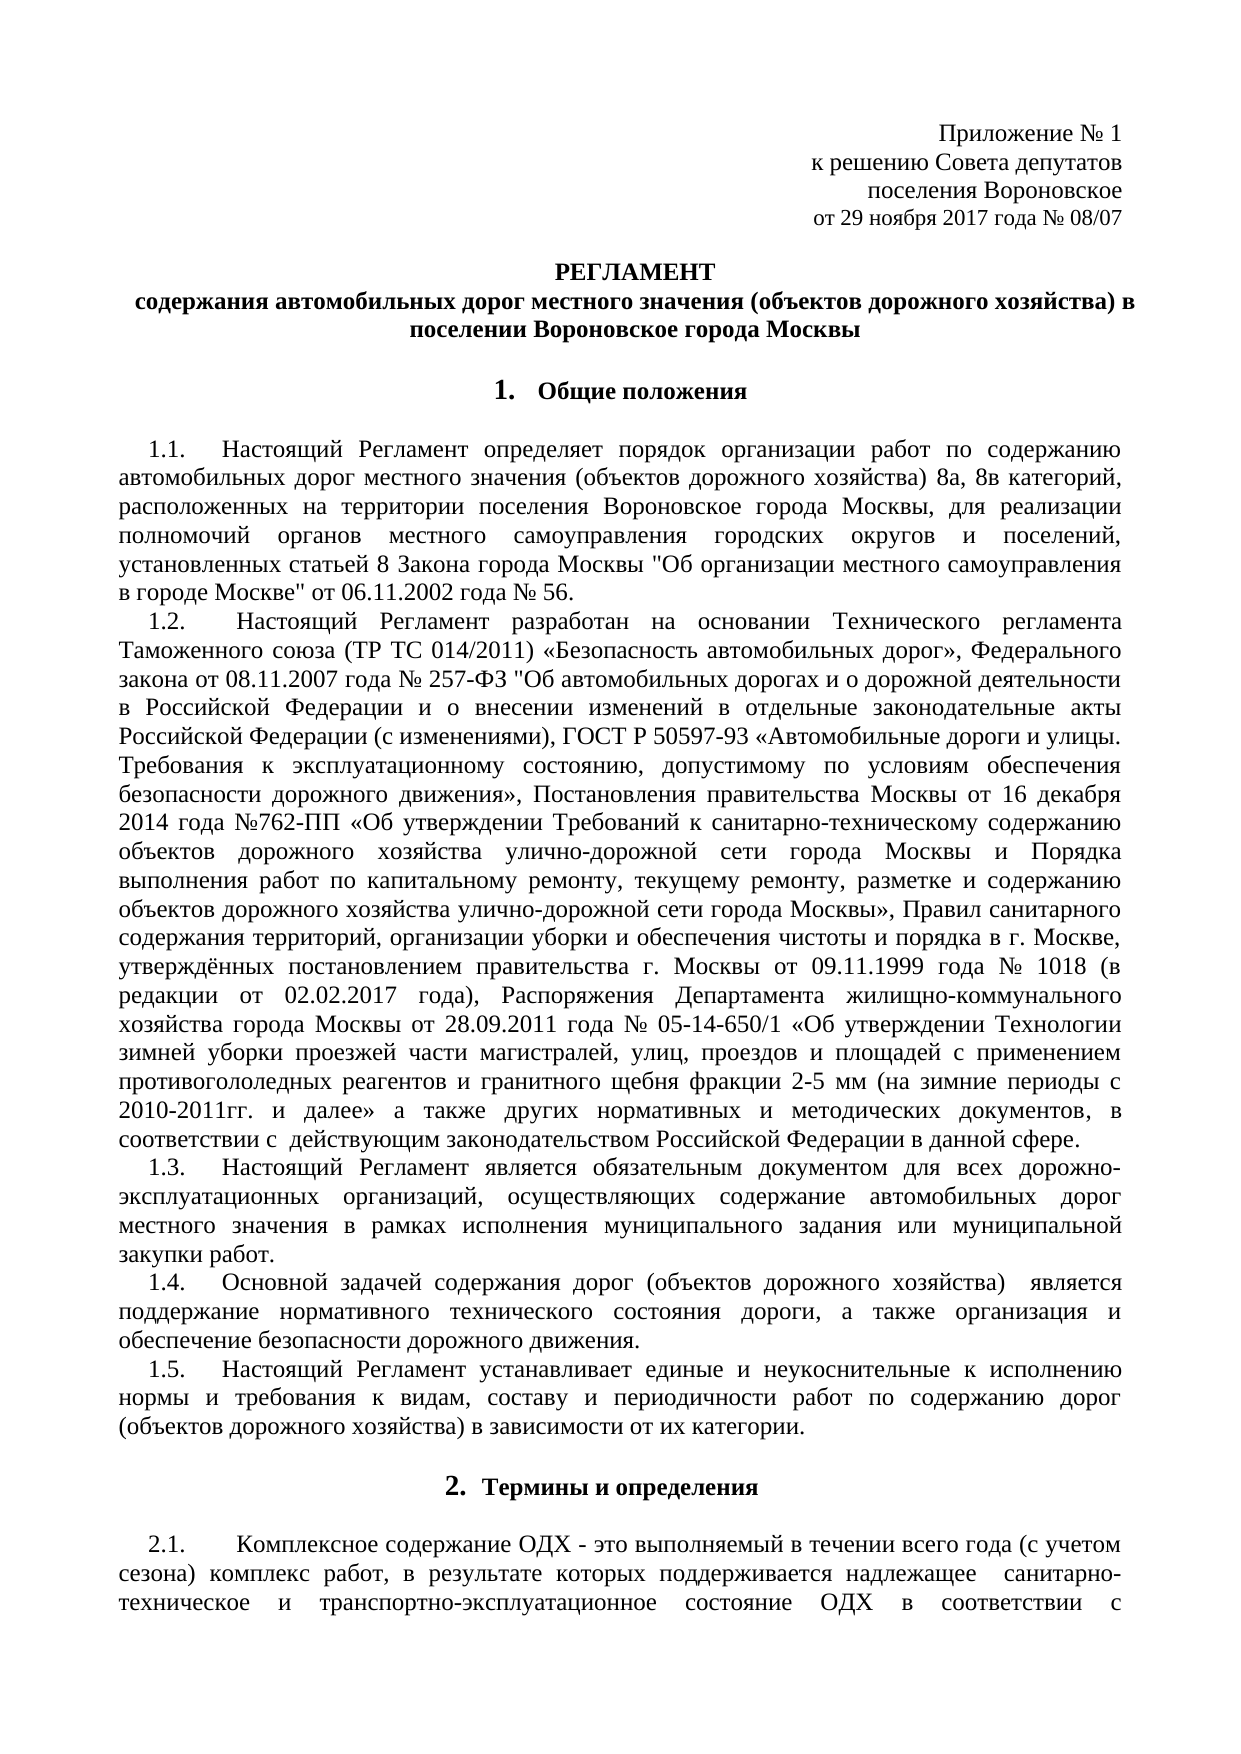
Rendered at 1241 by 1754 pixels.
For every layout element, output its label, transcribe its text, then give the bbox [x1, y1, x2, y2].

text Приложение № 1 [118, 118, 1122, 147]
subtitle Настоящий Регламент разработан на основании Технического регламента Таможенного союза (ТР ТС 014/2011) «Безопасность автомобильных дорог», Федерального закона от 08.11.2007 года № 257-ФЗ "Об автомобильных дорогах и о дорожной деятельности в Российской Федерации и о внесении изменений в отдельные законодательные акты Российской Федерации (с изменениями), ГОСТ Р 50597-93 «Автомобильные дороги и улицы. Требования к эксплуатационному состоянию, допустимому по условиям обеспечения безопасности дорожного движения», Постановления правительства Москвы от 16 декабря 2014 года №762-ПП «Об утверждении Требований к санитарно-техническому содержанию объектов дорожного хозяйства улично-дорожной сети города Москвы и Порядка выполнения работ по капитальному ремонту, текущему ремонту, разметке и содержанию объектов дорожного хозяйства улично-дорожной сети города Москвы», Правил санитарного содержания территорий, организации уборки и обеспечения чистоты и порядка в г. Москве, утверждённых постановлением правительства г. Москвы от 09.11.1999 года № 1018 (в редакции от 02.02.2017 года), Распоряжения Департамента жилищно-коммунального хозяйства города Москвы от 28.09.2011 года № 05-14-650/1 «Об утверждении Технологии зимней уборки проезжей части магистралей, улиц, проездов и площадей с применением противогололедных реагентов и гранитного щебня фракции 2-5 мм (на зимние периоды с 2010-2011гг. и далее» а также других нормативных и методических документов, в соответствии с действующим законодательством Российской Федерации в данной сфере. [118, 606, 1122, 1152]
text РЕГЛАМЕНТ [118, 257, 1152, 286]
text поселения Вороновское [118, 176, 1122, 204]
subtitle Настоящий Регламент является обязательным документом для всех дорожно-эксплуатационных организаций, осуществляющих содержание автомобильных дорог местного значения в рамках исполнения муниципального задания или муниципальной закупки работ. [118, 1152, 1122, 1267]
subtitle Основной задачей содержания дорог (объектов дорожного хозяйства) является поддержание нормативного технического состояния дороги, а также организация и обеспечение безопасности дорожного движения. [118, 1267, 1122, 1354]
subtitle Термины и определения [81, 1468, 1122, 1501]
text к решению Совета депутатов [118, 147, 1122, 176]
subtitle Общие положения [118, 372, 1122, 406]
text содержания автомобильных дорог местного значения (объектов дорожного хозяйства) в поселении Вороновское города Москвы [118, 286, 1152, 343]
subtitle Настоящий Регламент определяет порядок организации работ по содержанию автомобильных дорог местного значения (объектов дорожного хозяйства) 8а, 8в категорий, расположенных на территории поселения Вороновское города Москвы, для реализации полномочий органов местного самоуправления городских округов и поселений, установленных статьей 8 Закона города Москвы "Об организации местного самоуправления в городе Москве" от 06.11.2002 года № 56. [118, 434, 1122, 606]
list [118, 1529, 1122, 1616]
subtitle Настоящий Регламент устанавливает единые и неукоснительные к исполнению нормы и требования к видам, составу и периодичности работ по содержанию дорог (объектов дорожного хозяйства) в зависимости от их категории. [118, 1354, 1122, 1440]
text от 29 ноября 2017 года № 08/07 [118, 204, 1122, 231]
